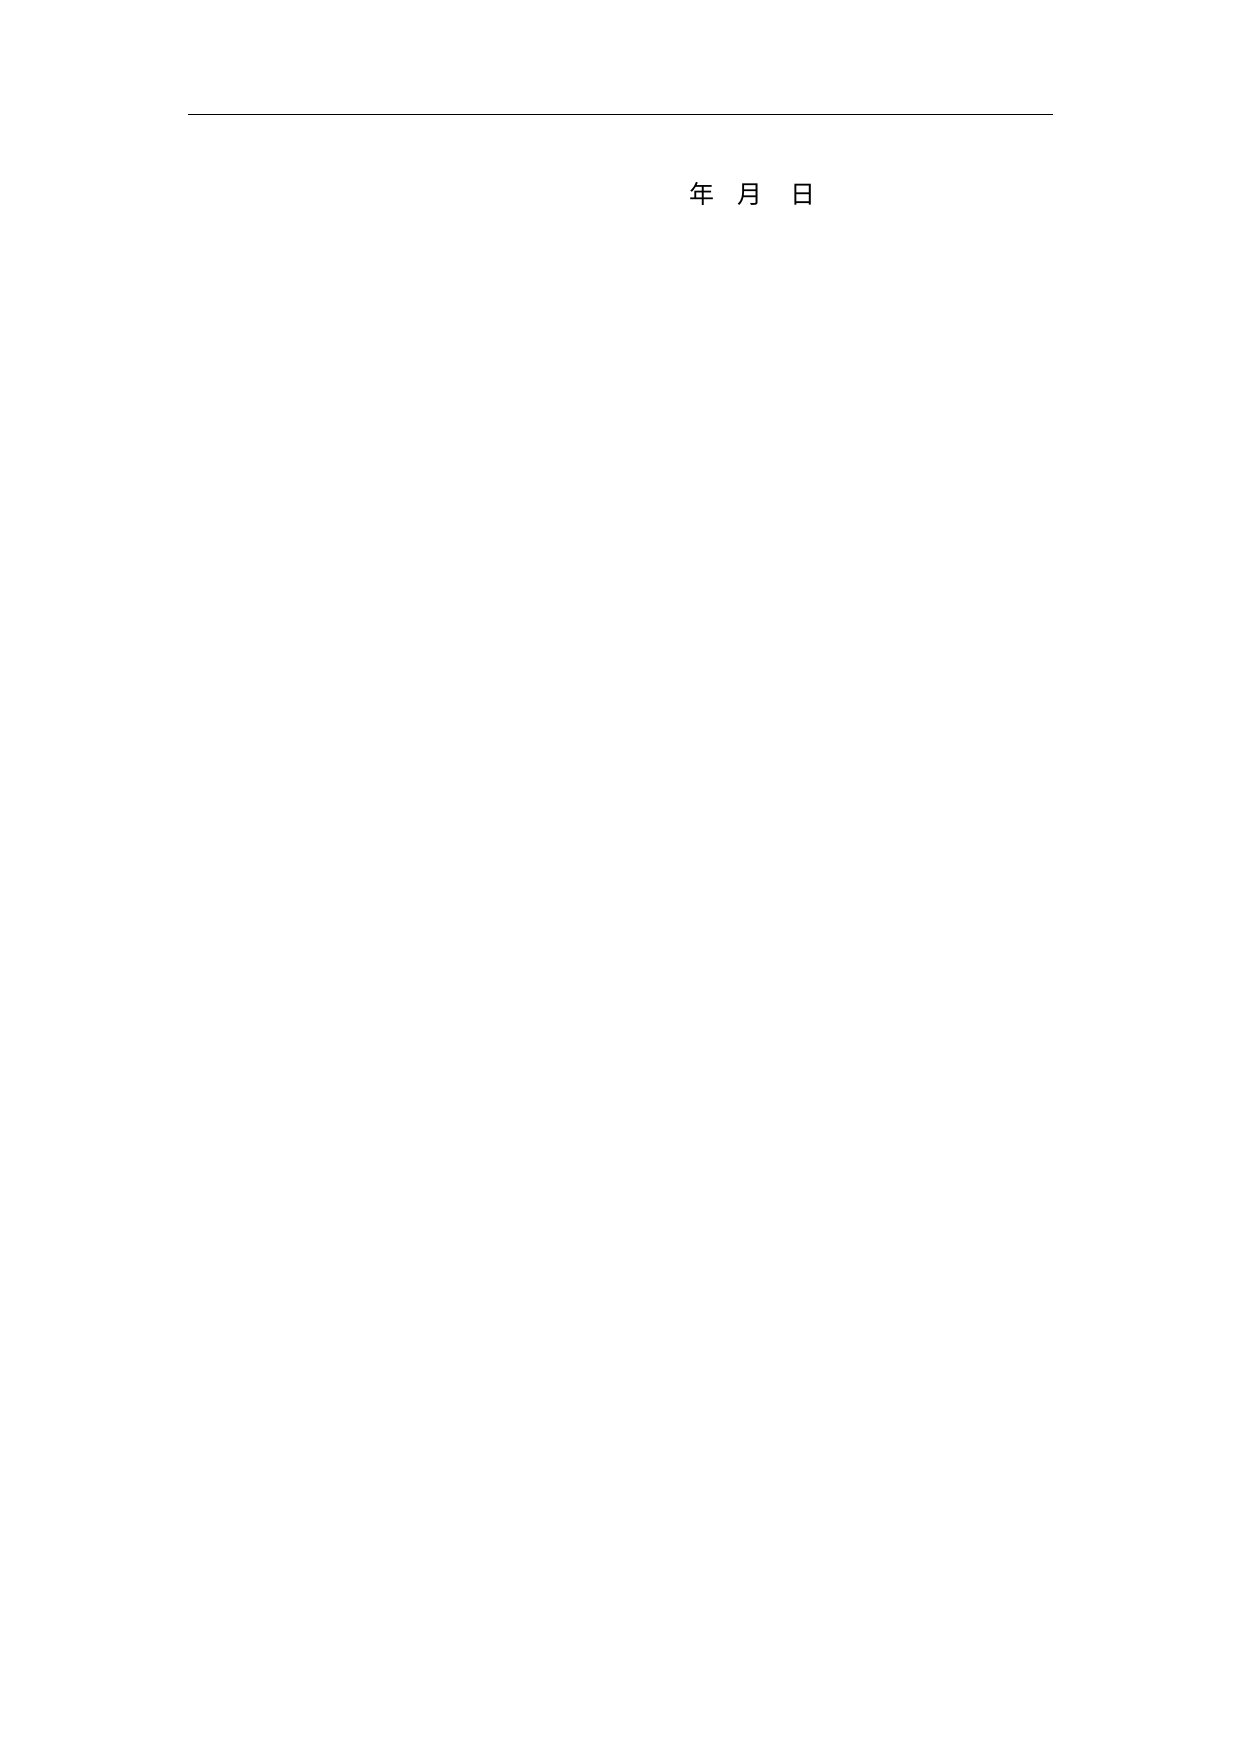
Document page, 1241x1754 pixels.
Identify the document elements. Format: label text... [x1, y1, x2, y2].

text 年 月 日 [187, 162, 1053, 214]
